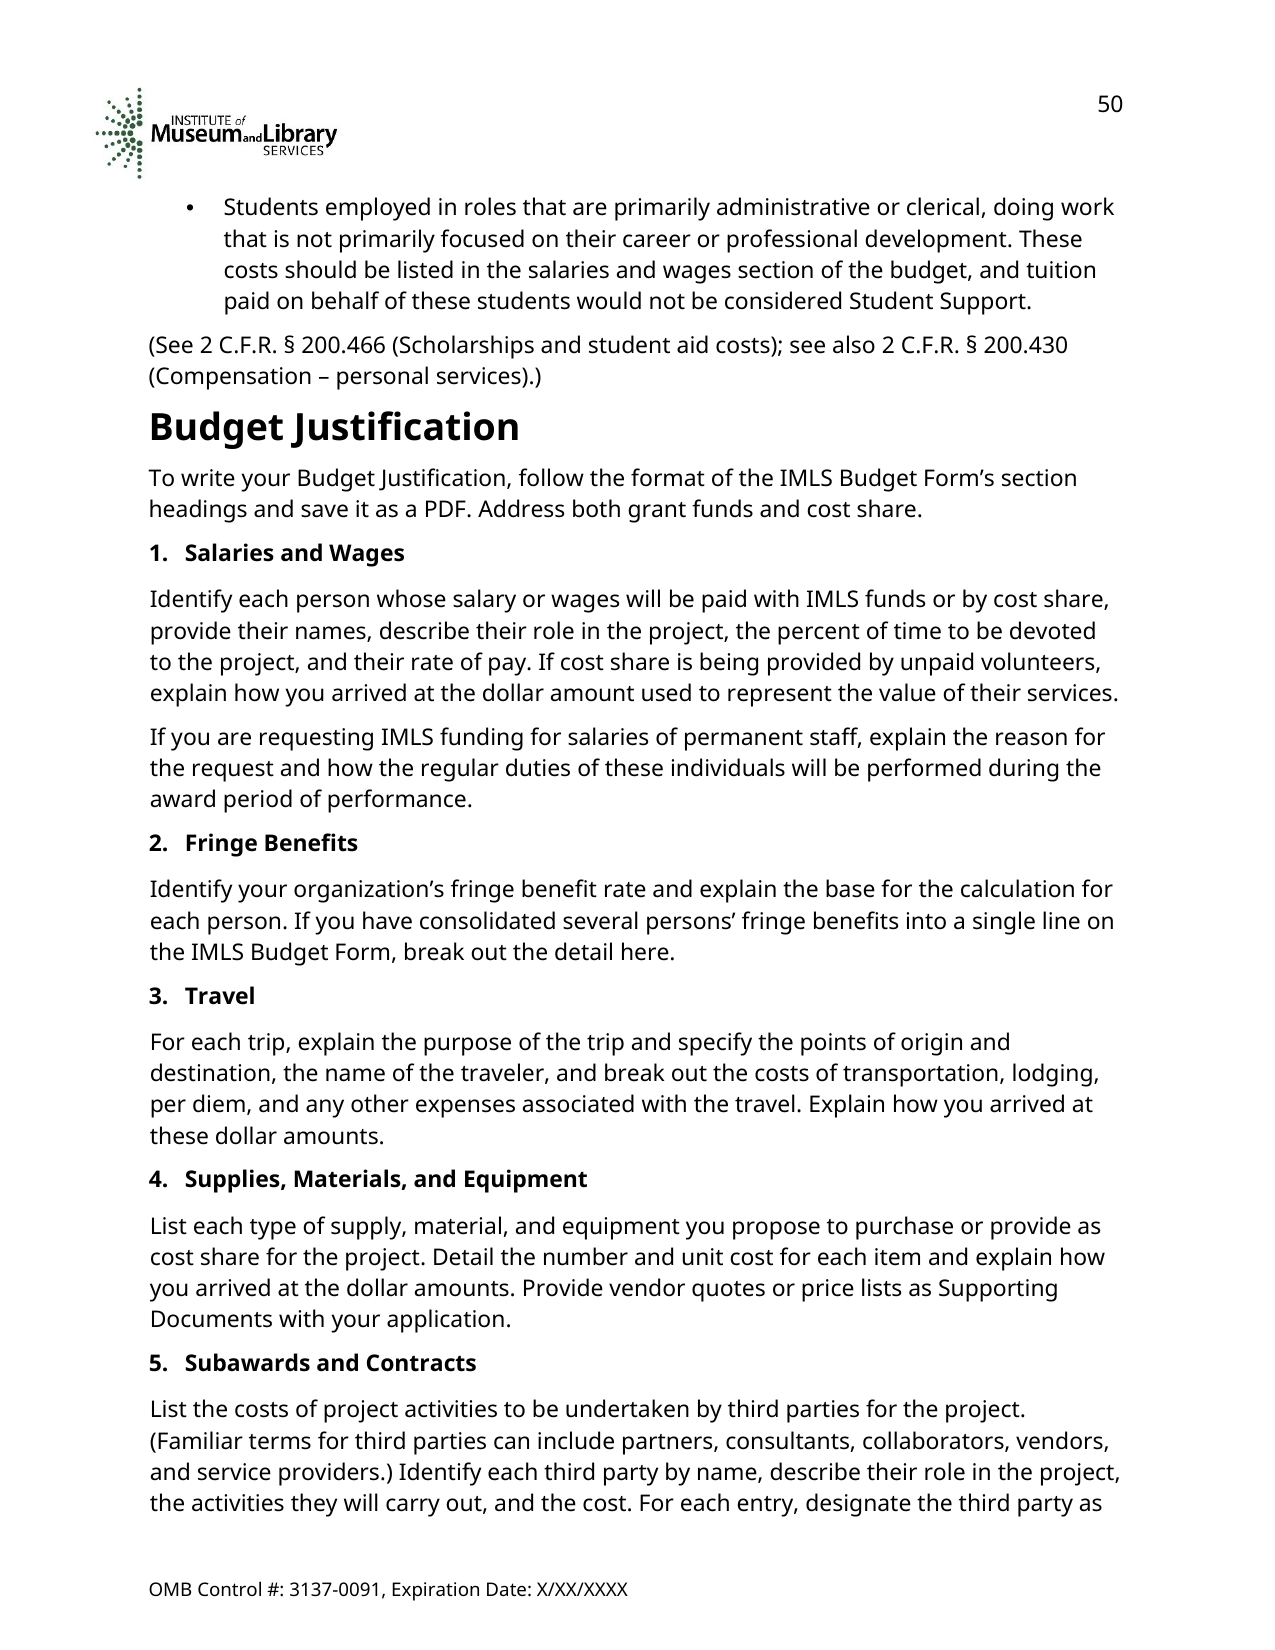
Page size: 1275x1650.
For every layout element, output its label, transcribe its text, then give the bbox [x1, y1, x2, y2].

list Subawards and Contracts [148, 1347, 1123, 1378]
list Salaries and Wages [148, 537, 1123, 568]
subtitle Budget Justification [148, 404, 1123, 450]
text For each trip, explain the purpose of the trip and specify the points of origin and destination, the name of the traveler, and break out the costs of transportation, lodging, per diem, and any other expenses associated with the travel. Explain how you arrived at these dollar amounts. [149, 1026, 1123, 1151]
text If you are requesting IMLS funding for salaries of permanent staff, explain the reason for the request and how the regular duties of these individuals will be performed during the award period of performance. [149, 721, 1123, 815]
list Travel [148, 980, 1123, 1011]
text Identify each person whose salary or wages will be paid with IMLS funds or by cost share, provide their names, describe their role in the project, the percent of time to be devoted to the project, and their rate of pay. If cost share is being provided by unpaid volunteers, explain how you arrived at the dollar amount used to represent the value of their services. [149, 583, 1123, 708]
list Supplies, Materials, and Equipment [148, 1163, 1123, 1195]
text List each type of supply, material, and equipment you propose to purchase or provide as cost share for the project. Detail the number and unit cost for each item and explain how you arrived at the dollar amounts. Provide vendor quotes or price lists as Supporting Documents with your application. [149, 1210, 1123, 1335]
text (See 2 C.F.R. § 200.466 (Scholarships and student aid costs); see also 2 C.F.R. § 200.430 (Compensation – personal services).) [148, 329, 1123, 391]
picture [92, 75, 345, 191]
text To write your Budget Justification, follow the format of the IMLS Budget Form’s section headings and save it as a PDF. Address both grant funds and cost share. [148, 462, 1123, 525]
list Students employed in roles that are primarily administrative or clerical, doing work that is not primarily focused on their career or professional development. These costs should be listed in the salaries and wages section of the budget, and tuition paid on behalf of these students would not be considered Student Support. [186, 191, 1123, 316]
text Identify your organization’s fringe benefit rate and explain the base for the calculation for each person. If you have consolidated several persons’ fringe benefits into a single line on the IMLS Budget Form, break out the detail here. [149, 873, 1123, 967]
list Fringe Benefits [148, 827, 1123, 858]
